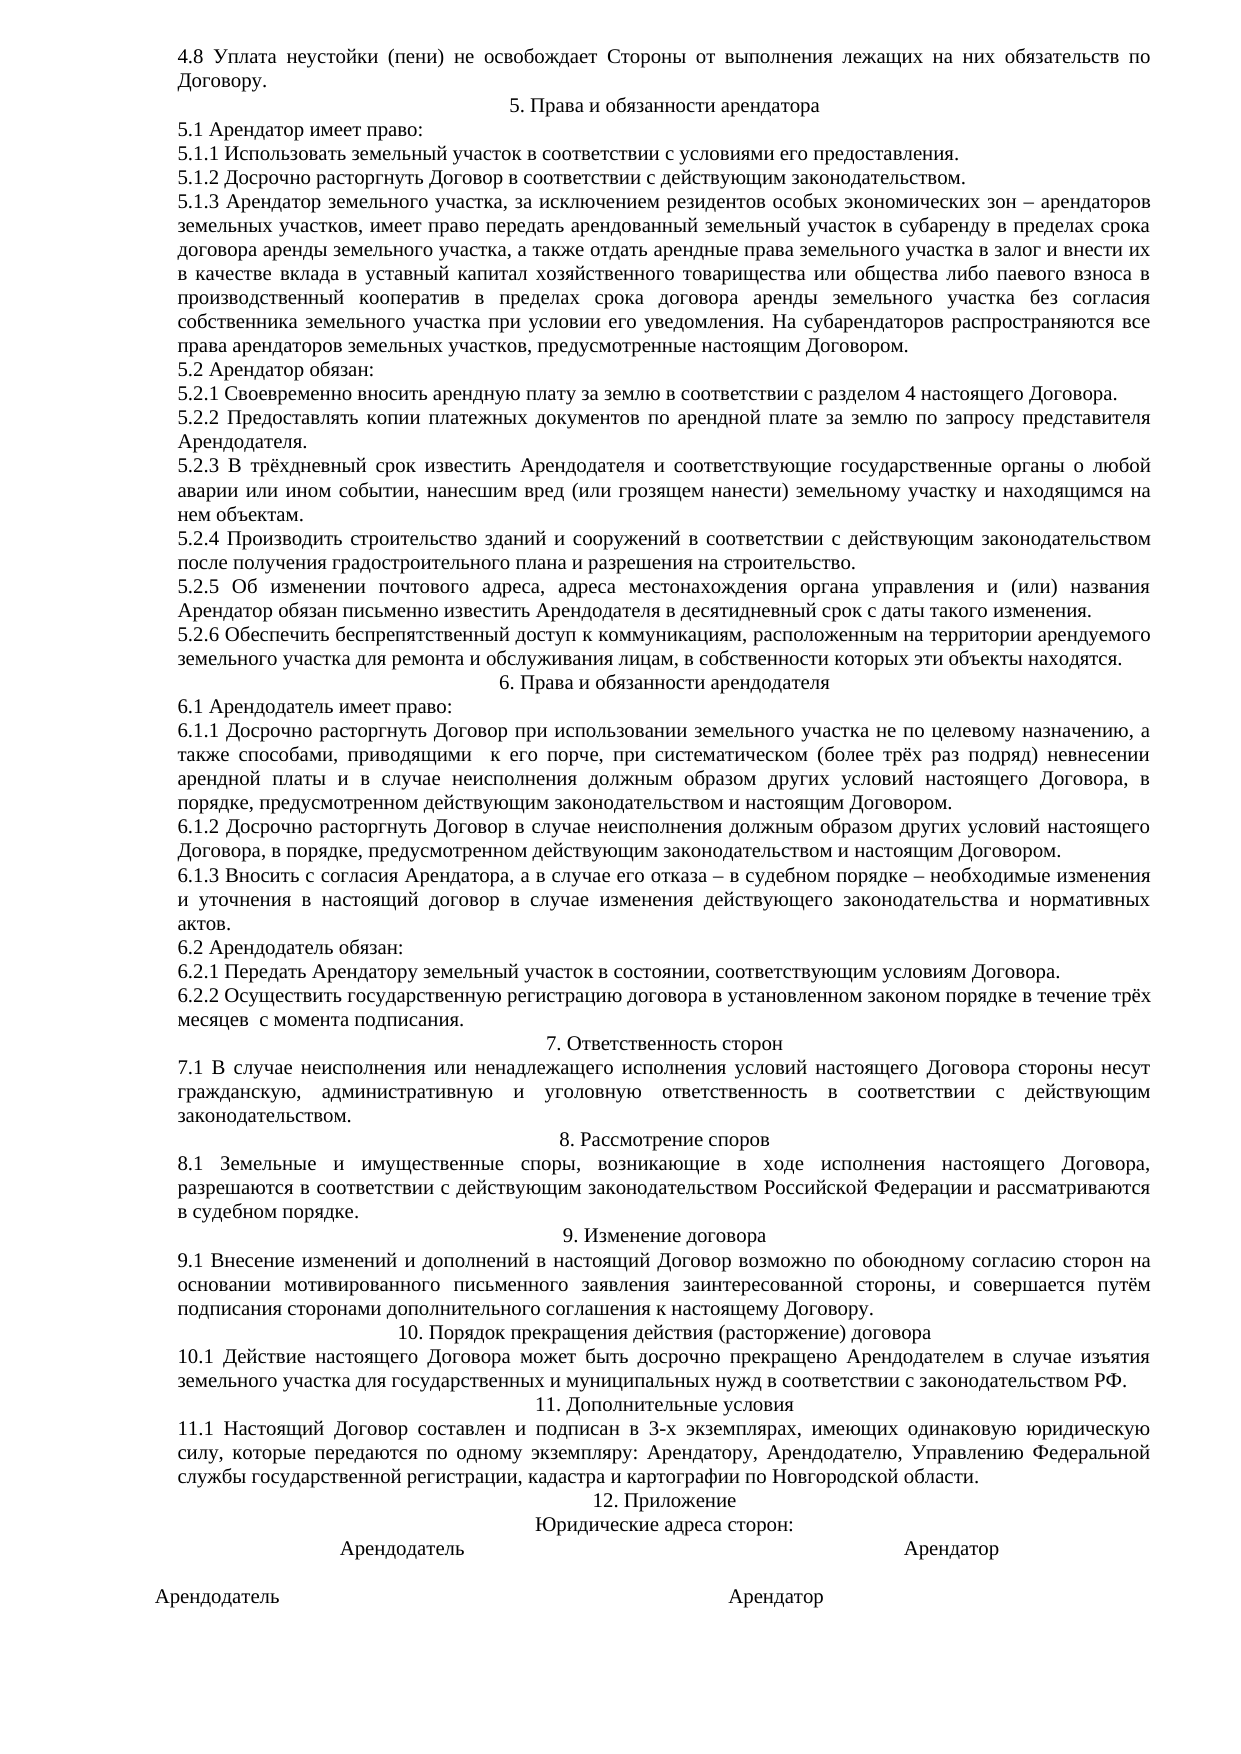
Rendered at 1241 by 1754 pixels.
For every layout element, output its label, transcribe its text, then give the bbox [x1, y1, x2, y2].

text 5.2 Арендатор обязан: [177, 357, 1152, 381]
text 6.2.2 Осуществить государственную регистрацию договора в установленном законом порядке в течение трёх месяцев с момента подписания. [177, 983, 1152, 1031]
text 11. Дополнительные условия [177, 1392, 1152, 1416]
text 5.1 Арендатор имеет право: [177, 117, 1152, 141]
text 4.8 Уплата неустойки (пени) не освобождает Стороны от выполнения лежащих на них обязательств по Договору. [177, 44, 1152, 92]
text 5.1.3 Арендатор земельного участка, за исключением резидентов особых экономических зон – арендаторов земельных участков, имеет право передать арендованный земельный участок в субаренду в пределах срока договора аренды земельного участка, а также отдать арендные права земельного участка в залог и внести их в качестве вклада в уставный капитал хозяйственного товарищества или общества либо паевого взноса в производственный кооператив в пределах срока договора аренды земельного участка без согласия собственника земельного участка при условии его уведомления. На субарендаторов распространяются все права арендаторов земельных участков, предусмотренные настоящим Договором. [177, 189, 1152, 357]
text 5.2.6 Обеспечить беспрепятственный доступ к коммуникациям, расположенным на территории арендуемого земельного участка для ремонта и обслуживания лицам, в собственности которых эти объекты находятся. [177, 622, 1152, 670]
text 9.1 Внесение изменений и дополнений в настоящий Договор возможно по обоюдному согласию сторон на основании мотивированного письменного заявления заинтересованной стороны, и совершается путём подписания сторонами дополнительного соглашения к настоящему Договору. [177, 1247, 1152, 1320]
table_header Арендатор Арендатор [661, 1536, 1186, 1635]
text 10. Порядок прекращения действия (расторжение) договора [177, 1320, 1152, 1344]
text 6.2 Арендодатель обязан: [177, 935, 1152, 959]
table_header Арендодатель Арендодатель [143, 1536, 661, 1635]
text 5. Права и обязанности арендатора [177, 92, 1152, 117]
text 9. Изменение договора [177, 1223, 1152, 1247]
text 6.1 Арендодатель имеет право: [177, 694, 1152, 718]
text 5.1.2 Досрочно расторгнуть Договор в соответствии с действующим законодательством. [177, 165, 1152, 189]
text 6. Права и обязанности арендодателя [177, 670, 1152, 694]
text 5.2.4 Производить строительство зданий и сооружений в соответствии с действующим законодательством после получения градостроительного плана и разрешения на строительство. [177, 526, 1152, 574]
text 7.1 В случае неисполнения или ненадлежащего исполнения условий настоящего Договора стороны несут гражданскую, административную и уголовную ответственность в соответствии с действующим законодательством. [177, 1055, 1152, 1127]
text 6.1.2 Досрочно расторгнуть Договор в случае неисполнения должным образом других условий настоящего Договора, в порядке, предусмотренном действующим законодательством и настоящим Договором. [177, 814, 1152, 862]
text 11.1 Настоящий Договор составлен и подписан в 3-х экземплярах, имеющих одинаковую юридическую силу, которые передаются по одному экземпляру: Арендатору, Арендодателю, Управлению Федеральной службы государственной регистрации, кадастра и картографии по Новгородской области. [177, 1416, 1152, 1488]
text 5.1.1 Использовать земельный участок в соответствии с условиями его предоставления. [177, 141, 1152, 165]
text 10.1 Действие настоящего Договора может быть досрочно прекращено Арендодателем в случае изъятия земельного участка для государственных и муниципальных нужд в соответствии с законодательством РФ. [177, 1344, 1152, 1392]
text 8.1 Земельные и имущественные споры, возникающие в ходе исполнения настоящего Договора, разрешаются в соответствии с действующим законодательством Российской Федерации и рассматриваются в судебном порядке. [177, 1151, 1152, 1223]
text 6.1.3 Вносить с согласия Арендатора, а в случае его отказа – в судебном порядке – необходимые изменения и уточнения в настоящий договор в случае изменения действующего законодательства и нормативных актов. [177, 862, 1152, 935]
text 6.1.1 Досрочно расторгнуть Договор при использовании земельного участка не по целевому назначению, а также способами, приводящими к его порче, при систематическом (более трёх раз подряд) невнесении арендной платы и в случае неисполнения должным образом других условий настоящего Договора, в порядке, предусмотренном действующим законодательством и настоящим Договором. [177, 718, 1152, 814]
text 5.2.3 В трёхдневный срок известить Арендодателя и соответствующие государственные органы о любой аварии или ином событии, нанесшим вред (или грозящем нанести) земельному участку и находящимся на нем объектам. [177, 453, 1152, 526]
text 5.2.2 Предоставлять копии платежных документов по арендной плате за землю по запросу представителя Арендодателя. [177, 405, 1152, 453]
text 6.2.1 Передать Арендатору земельный участок в состоянии, соответствующим условиям Договора. [177, 959, 1152, 983]
text 5.2.5 Об изменении почтового адреса, адреса местонахождения органа управления и (или) названия Арендатор обязан письменно известить Арендодателя в десятидневный срок с даты такого изменения. [177, 574, 1152, 622]
text 8. Рассмотрение споров [177, 1127, 1152, 1151]
text 5.2.1 Своевременно вносить арендную плату за землю в соответствии с разделом 4 настоящего Договора. [177, 381, 1152, 405]
text 12. Приложение [177, 1488, 1152, 1512]
text 7. Ответственность сторон [177, 1031, 1152, 1055]
text Юридические адреса сторон: [177, 1512, 1152, 1536]
